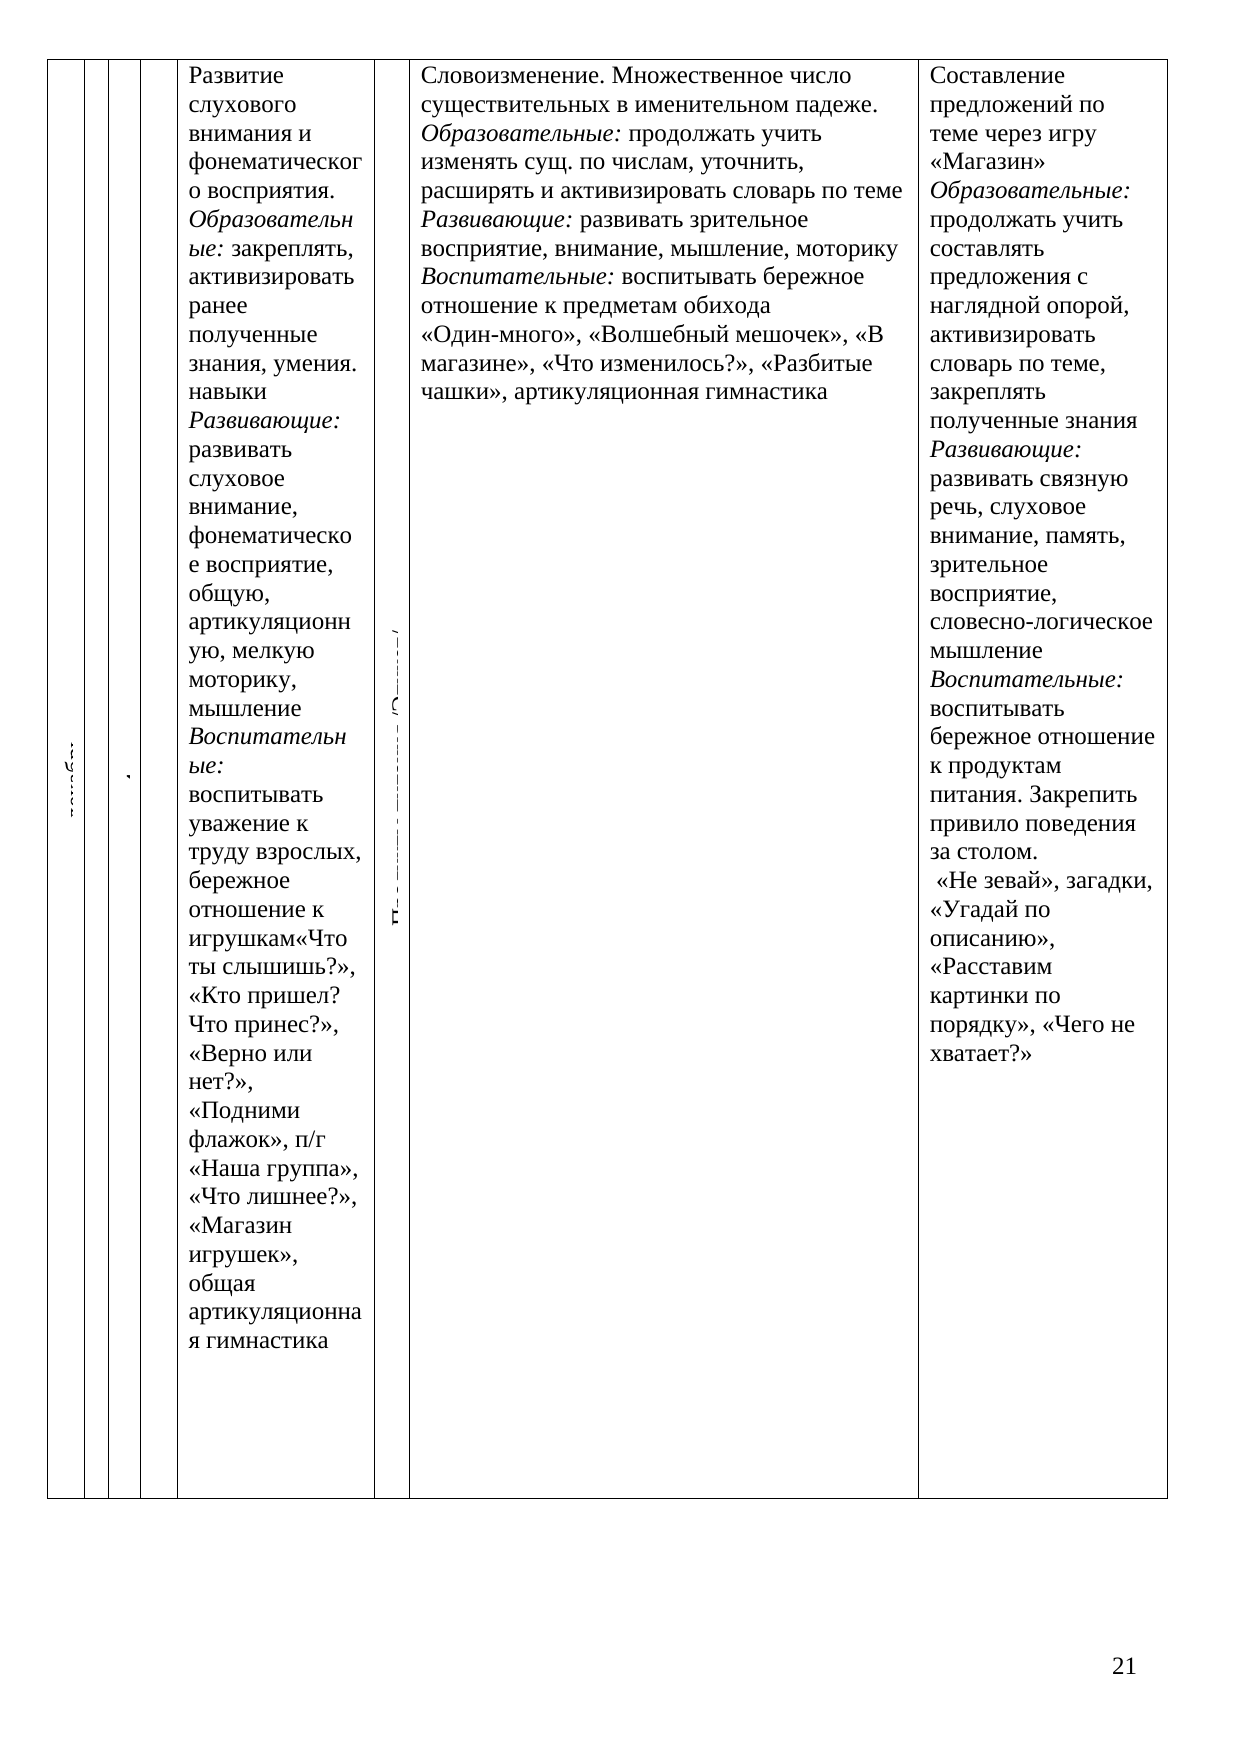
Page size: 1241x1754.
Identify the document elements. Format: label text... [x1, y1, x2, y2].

table_cell Продукты питания./Этикет/ [375, 60, 409, 1498]
table_cell декабрь [48, 60, 84, 1498]
table_cell Словоизменение. Множественное число существительных в именительном падеже. Образовательные: продолжать учить изменять сущ. по числам, уточнить, расширять и активизировать словарь по теме Развивающие: развивать зрительное восприятие, внимание, мышление, моторику Воспитательные: воспитывать бережное отношение к предметам обихода «Один-много», «Волшебный мешочек», «В магазине», «Что изменилось?», «Разбитые чашки», артикуляционная гимнастика [410, 60, 918, 1498]
table_cell Развитие слухового внимания и фонематического восприятия. Образовательные: закреплять, активизировать ранее полученные знания, умения. навыки Развивающие: развивать слуховое внимание, фонематическое восприятие, общую, артикуляционную, мелкую моторику, мышление Воспитательные: воспитывать уважение к труду взрослых, бережное отношение к игрушкам«Что ты слышишь?», «Кто пришел? Что принес?», «Верно или нет?», «Подними флажок», п/г «Наша группа», «Что лишнее?», «Магазин игрушек», общая артикуляционная гимнастика [178, 60, 374, 1498]
table_cell [141, 60, 177, 1498]
table_cell 1 [85, 60, 108, 1498]
table_cell Составление предложений по теме через игру «Магазин» Образовательные: продолжать учить составлять предложения с наглядной опорой, активизировать словарь по теме, закреплять полученные знания Развивающие: развивать связную речь, слуховое внимание, память, зрительное восприятие, словесно-логическое мышление Воспитательные: воспитывать бережное отношение к продуктам питания. Закрепить привило поведения за столом. «Не зевай», загадки, «Угадай по описанию», «Расставим картинки по порядку», «Чего не хватает?» [919, 60, 1167, 1498]
table_cell 4 [109, 60, 140, 1498]
